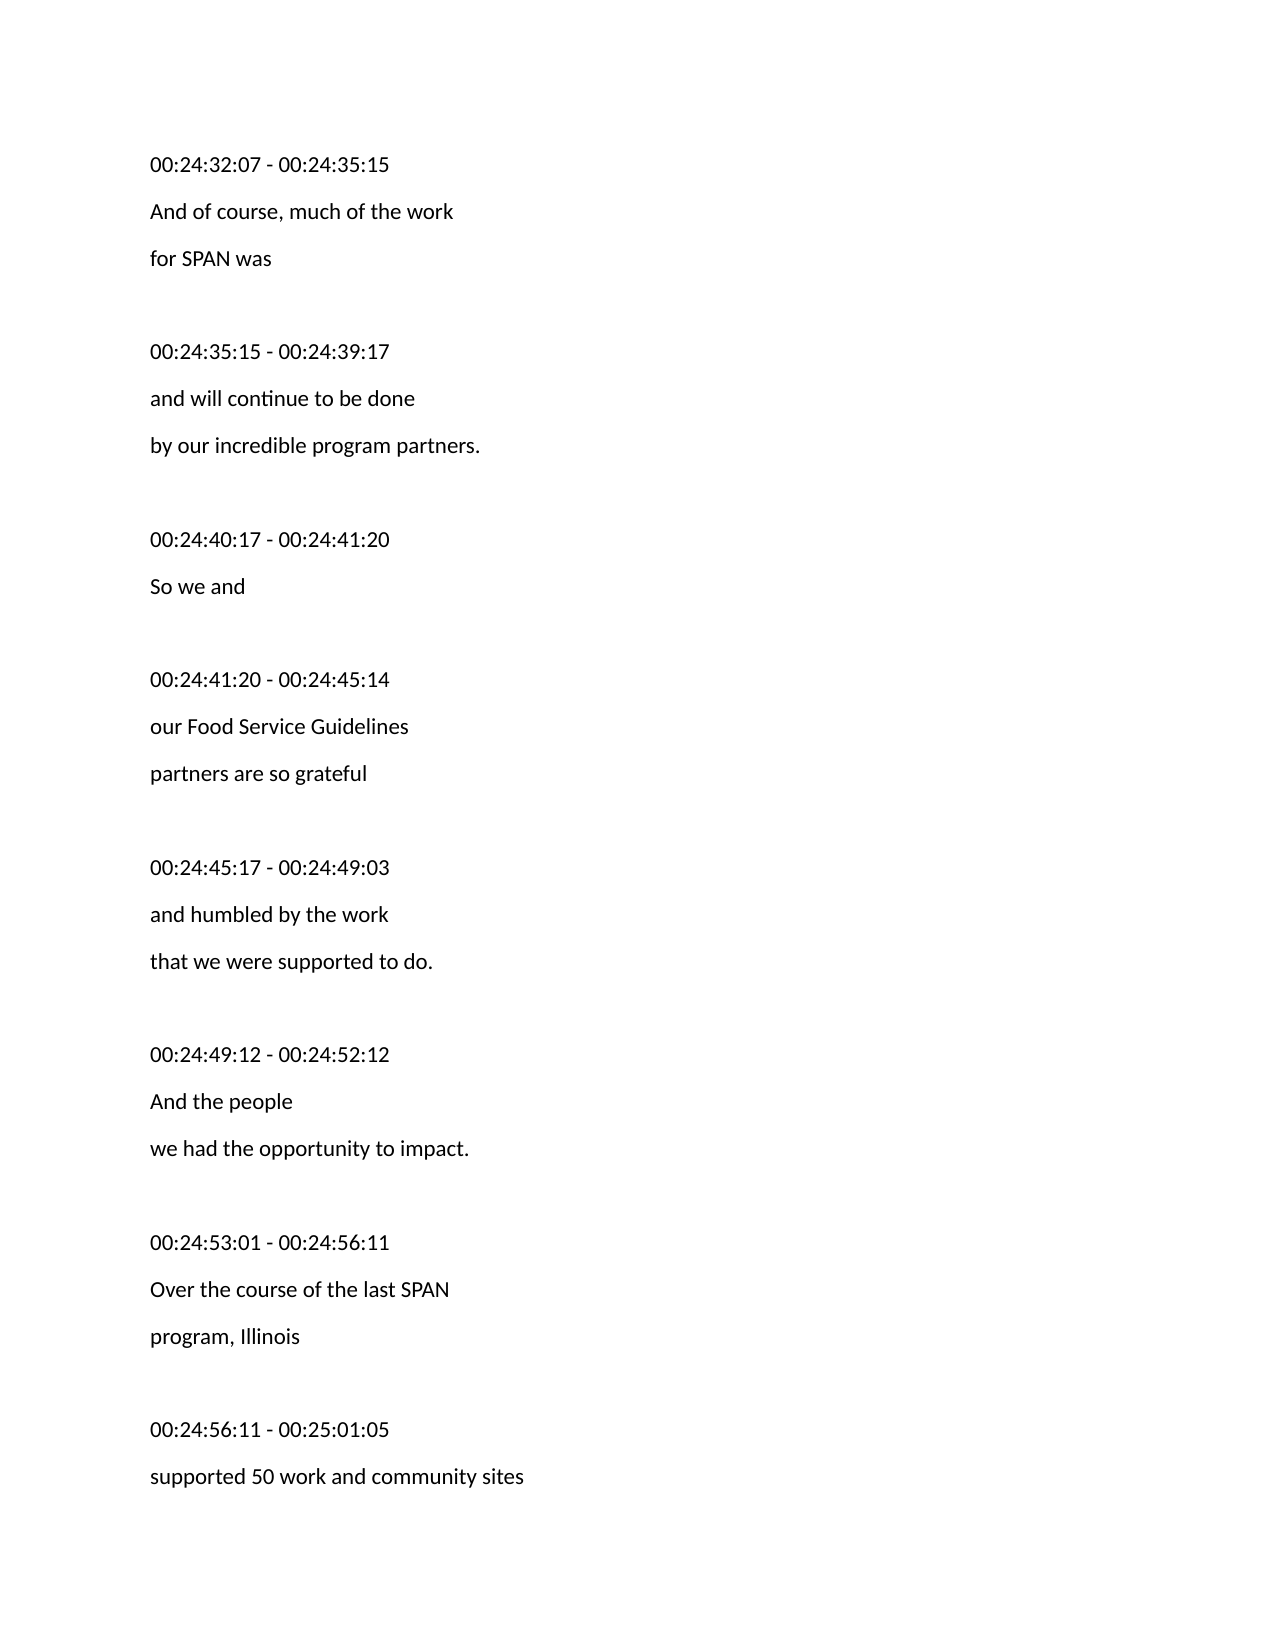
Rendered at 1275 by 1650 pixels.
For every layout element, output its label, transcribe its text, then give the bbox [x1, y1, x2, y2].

text that we were supported to do. [150, 947, 1125, 975]
text 00:24:32:07 - 00:24:35:15 [150, 150, 1125, 178]
text program, Illinois [150, 1322, 1125, 1350]
text Over the course of the last SPAN [150, 1275, 1125, 1303]
text by our incredible program partners. [150, 431, 1125, 459]
text partners are so grateful [150, 759, 1125, 787]
text supported 50 work and community sites [150, 1462, 1125, 1491]
text our Food Service Guidelines [150, 712, 1125, 741]
text So we and [150, 572, 1125, 600]
text And of course, much of the work [150, 197, 1125, 225]
text 00:24:53:01 - 00:24:56:11 [150, 1228, 1125, 1256]
text 00:24:41:20 - 00:24:45:14 [150, 666, 1125, 694]
text 00:24:40:17 - 00:24:41:20 [150, 525, 1125, 553]
text 00:24:35:15 - 00:24:39:17 [150, 337, 1125, 366]
text 00:24:49:12 - 00:24:52:12 [150, 1041, 1125, 1069]
text 00:24:45:17 - 00:24:49:03 [150, 853, 1125, 881]
text And the people [150, 1087, 1125, 1116]
text for SPAN was [150, 244, 1125, 272]
text and will continue to be done [150, 384, 1125, 412]
text 00:24:56:11 - 00:25:01:05 [150, 1416, 1125, 1444]
text and humbled by the work [150, 900, 1125, 928]
text we had the opportunity to impact. [150, 1134, 1125, 1162]
